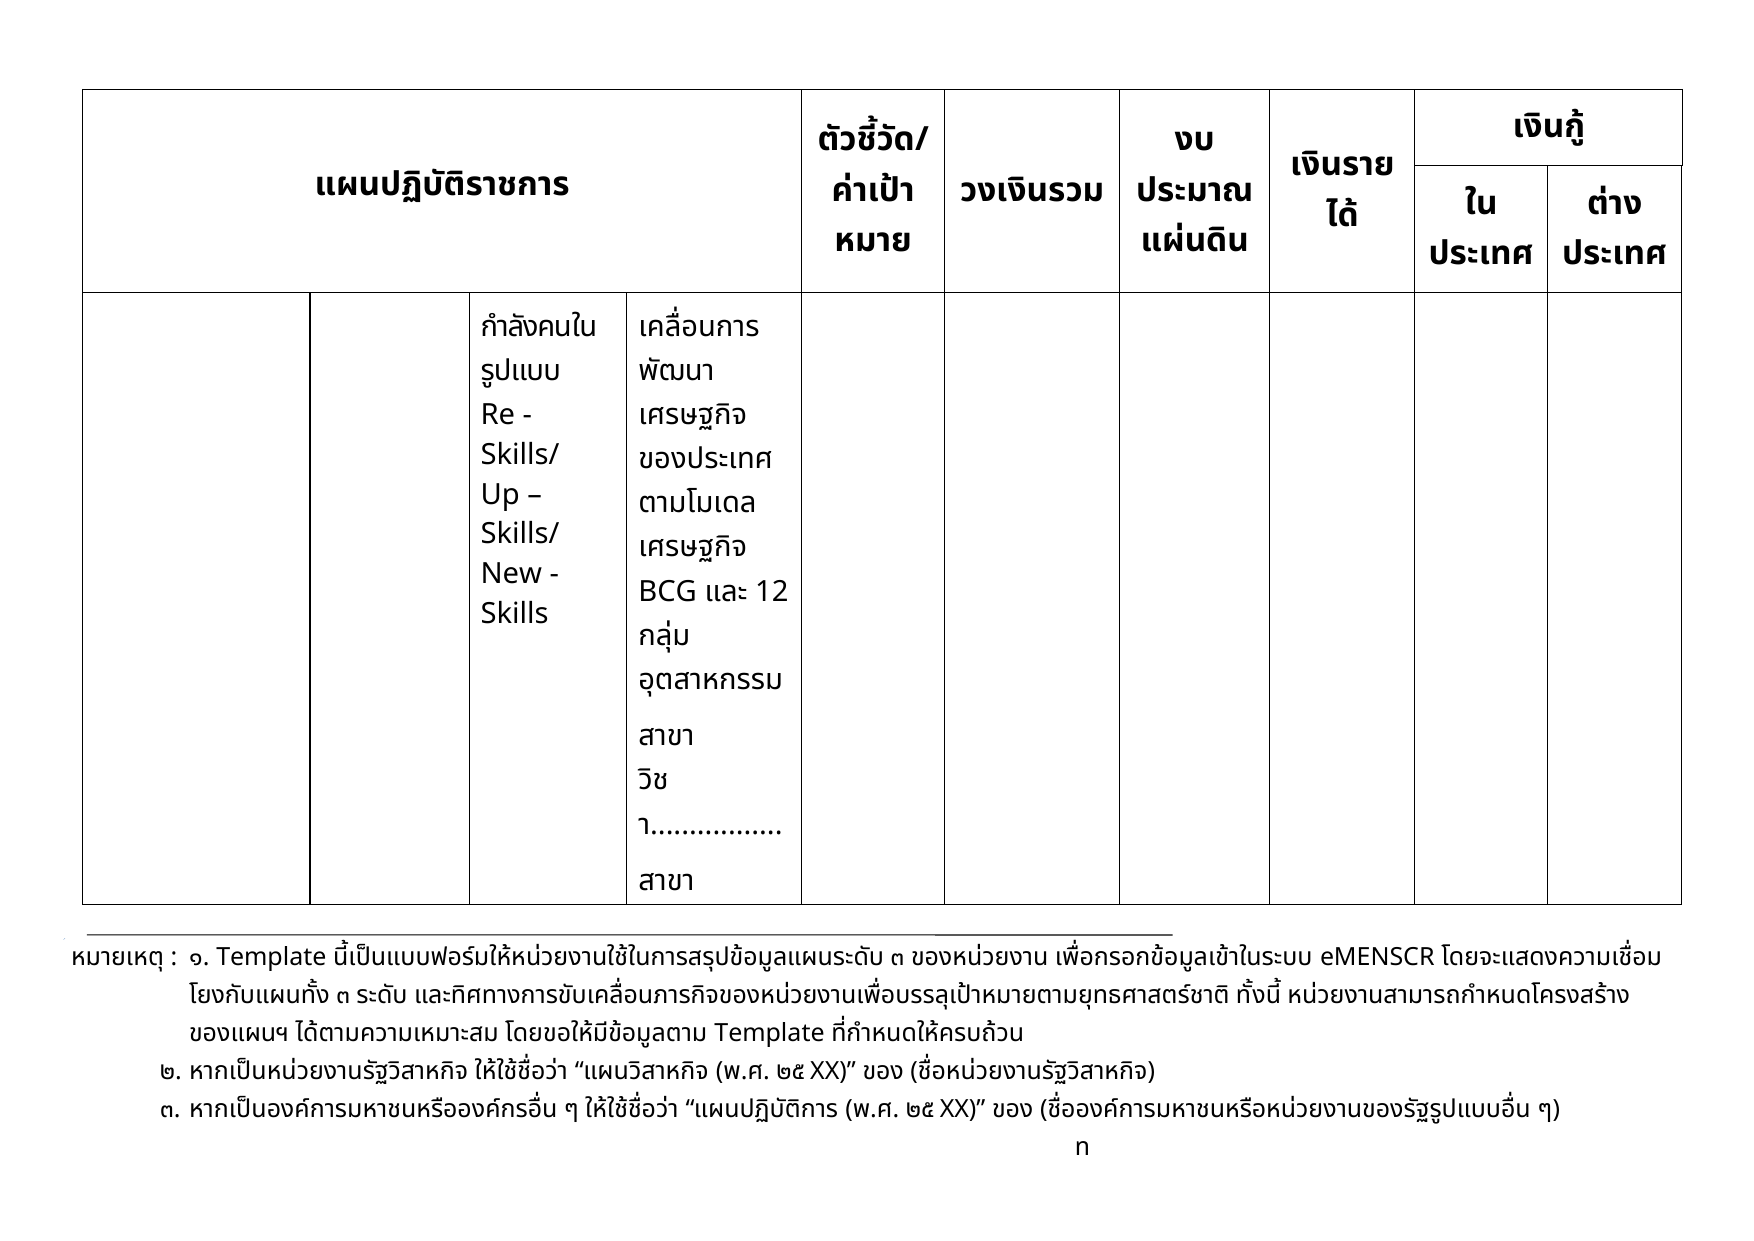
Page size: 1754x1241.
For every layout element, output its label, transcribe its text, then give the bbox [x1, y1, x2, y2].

table_cell [1415, 293, 1547, 904]
table_header แผนปฏิบัติราชการ [83, 90, 801, 292]
table_cell [802, 293, 944, 904]
table_cell [1548, 293, 1681, 904]
table_cell [1120, 293, 1269, 904]
table_cell ต่างประเทศ [1548, 166, 1681, 292]
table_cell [627, 293, 801, 904]
table_header เงินกู้ [1415, 90, 1682, 165]
table_cell [83, 293, 309, 904]
table_cell [945, 293, 1119, 904]
table_cell [311, 293, 469, 904]
table_header งบประมาณแผ่นดิน [1120, 90, 1269, 292]
table_header เงินรายได้ [1270, 90, 1414, 292]
table_header ตัวชี้วัด/ ค่าเป้าหมาย [802, 90, 944, 292]
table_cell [470, 293, 626, 904]
table_header วงเงินรวม [945, 90, 1119, 292]
table_cell [1270, 293, 1414, 904]
table_cell ในประเทศ [1415, 166, 1547, 292]
